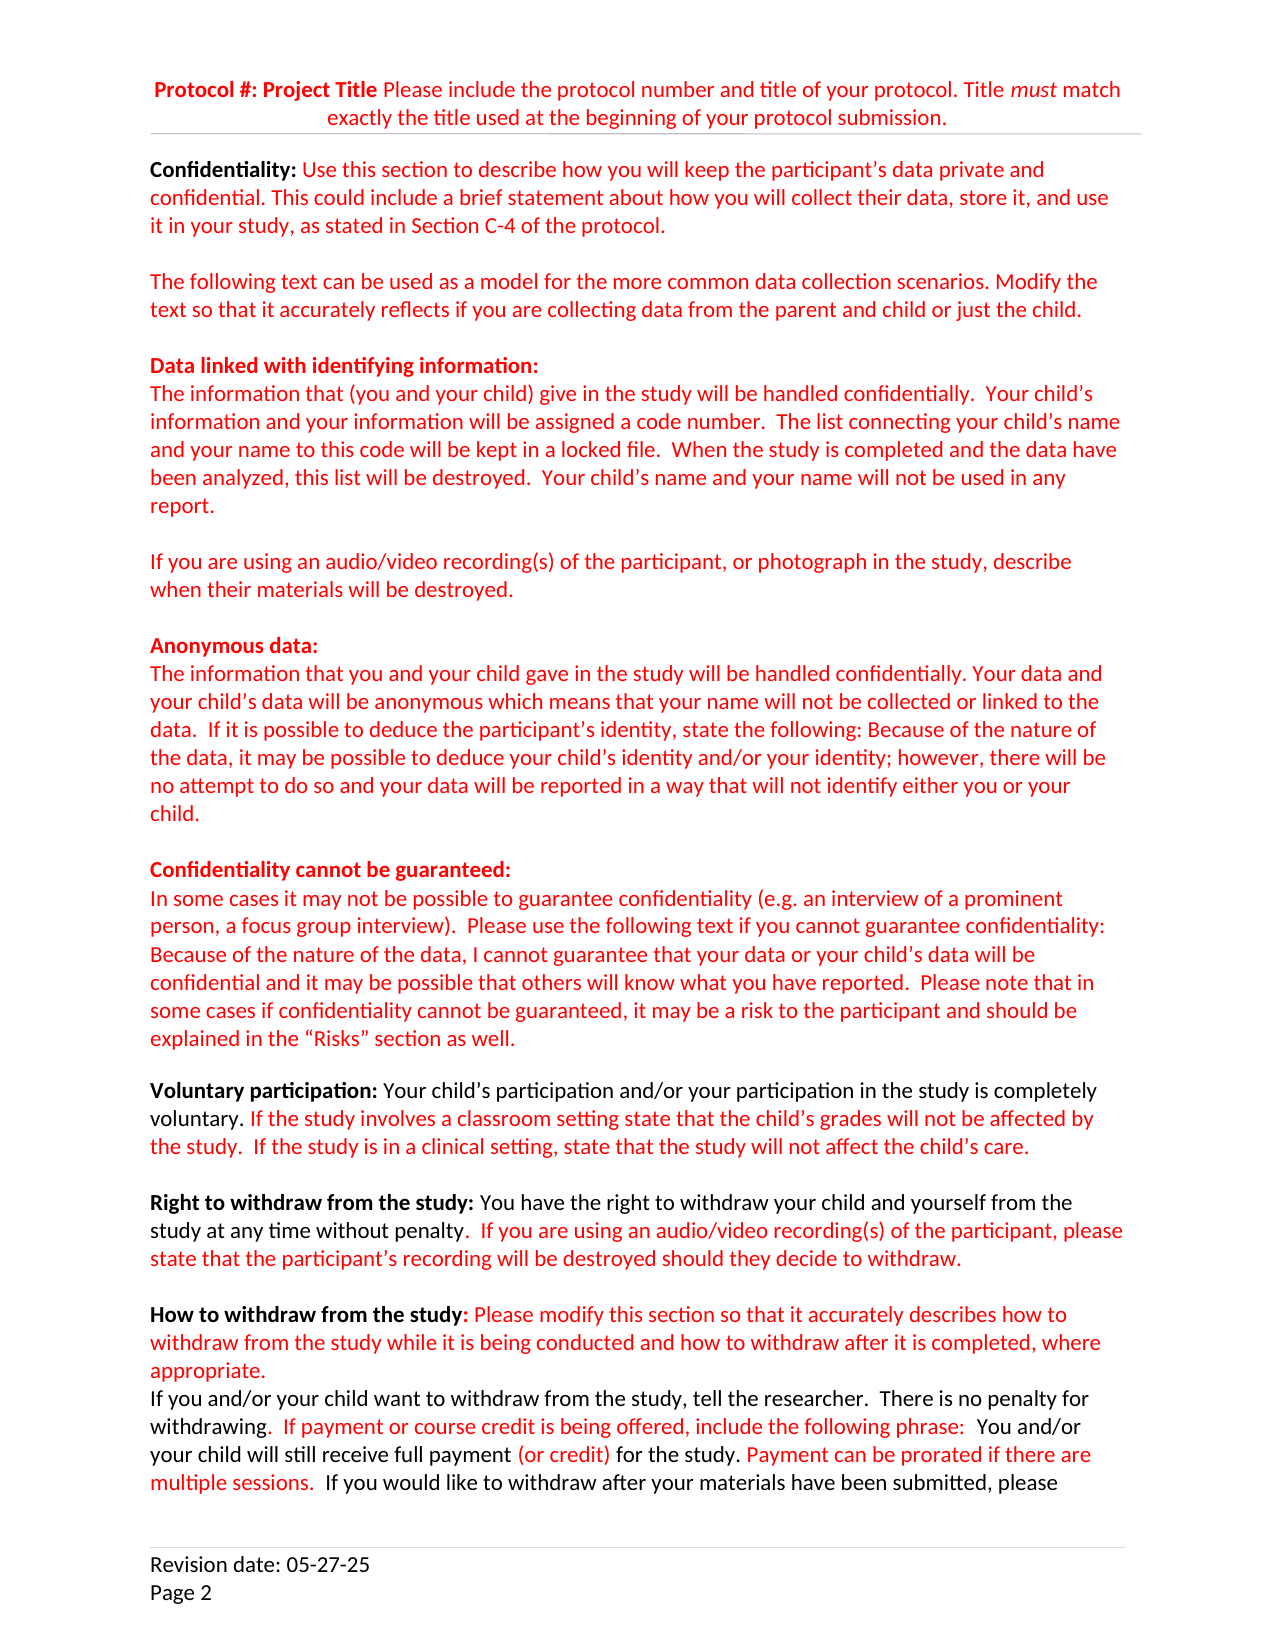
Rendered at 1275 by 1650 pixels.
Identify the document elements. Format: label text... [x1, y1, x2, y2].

text In some cases it may not be possible to guarantee confidentiality (e.g. an interview of a prominent person, a focus group interview). Please use the following text if you cannot guarantee confidentiality: Because of the nature of the data, I cannot guarantee that your data or your child’s data will be confidential and it may be possible that others will know what you have reported. Please note that in some cases if confidentiality cannot be guaranteed, it may be a risk to the participant and should be explained in the “Risks” section as well. [150, 884, 1125, 1052]
text The information that (you and your child) give in the study will be handled confidentially. Your child’s information and your information will be assigned a code number. The list connecting your child’s name and your name to this code will be kept in a locked file. When the study is completed and the data have been analyzed, this list will be destroyed. Your child’s name and your name will not be used in any report. [150, 379, 1125, 519]
text If you are using an audio/video recording(s) of the participant, or photograph in the study, describe when their materials will be destroyed. [150, 547, 1125, 603]
text Right to withdraw from the study: You have the right to withdraw your child and yourself from the study at any time without penalty. If you are using an audio/video recording(s) of the participant, please state that the participant’s recording will be destroyed should they decide to withdraw. [150, 1188, 1125, 1272]
text The information that you and your child gave in the study will be handled confidentially. Your data and your child’s data will be anonymous which means that your name will not be collected or linked to the data. If it is possible to deduce the participant’s identity, state the following: Because of the nature of the data, it may be possible to deduce your child’s identity and/or your identity; however, there will be no attempt to do so and your data will be reported in a way that will not identify either you or your child. [150, 659, 1125, 828]
text How to withdraw from the study: Please modify this section so that it accurately describes how to withdraw from the study while it is being conducted and how to withdraw after it is completed, where appropriate. [150, 1300, 1125, 1384]
text Confidentiality: Use this section to describe how you will keep the participant’s data private and confidential. This could include a brief statement about how you will collect their data, store it, and use it in your study, as stated in Section C-4 of the protocol. [150, 155, 1125, 239]
text Confidentiality cannot be guaranteed: [150, 856, 1125, 884]
text Data linked with identifying information: [150, 351, 1125, 379]
text Voluntary participation: Your child’s participation and/or your participation in the study is completely voluntary. If the study involves a classroom setting state that the child’s grades will not be affected by the study. If the study is in a clinical setting, state that the study will not affect the child’s care. [150, 1076, 1125, 1160]
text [150, 1384, 1125, 1496]
text Anonymous data: [150, 631, 1125, 659]
text The following text can be used as a model for the more common data collection scenarios. Modify the text so that it accurately reflects if you are collecting data from the parent and child or just the child. [150, 267, 1125, 323]
